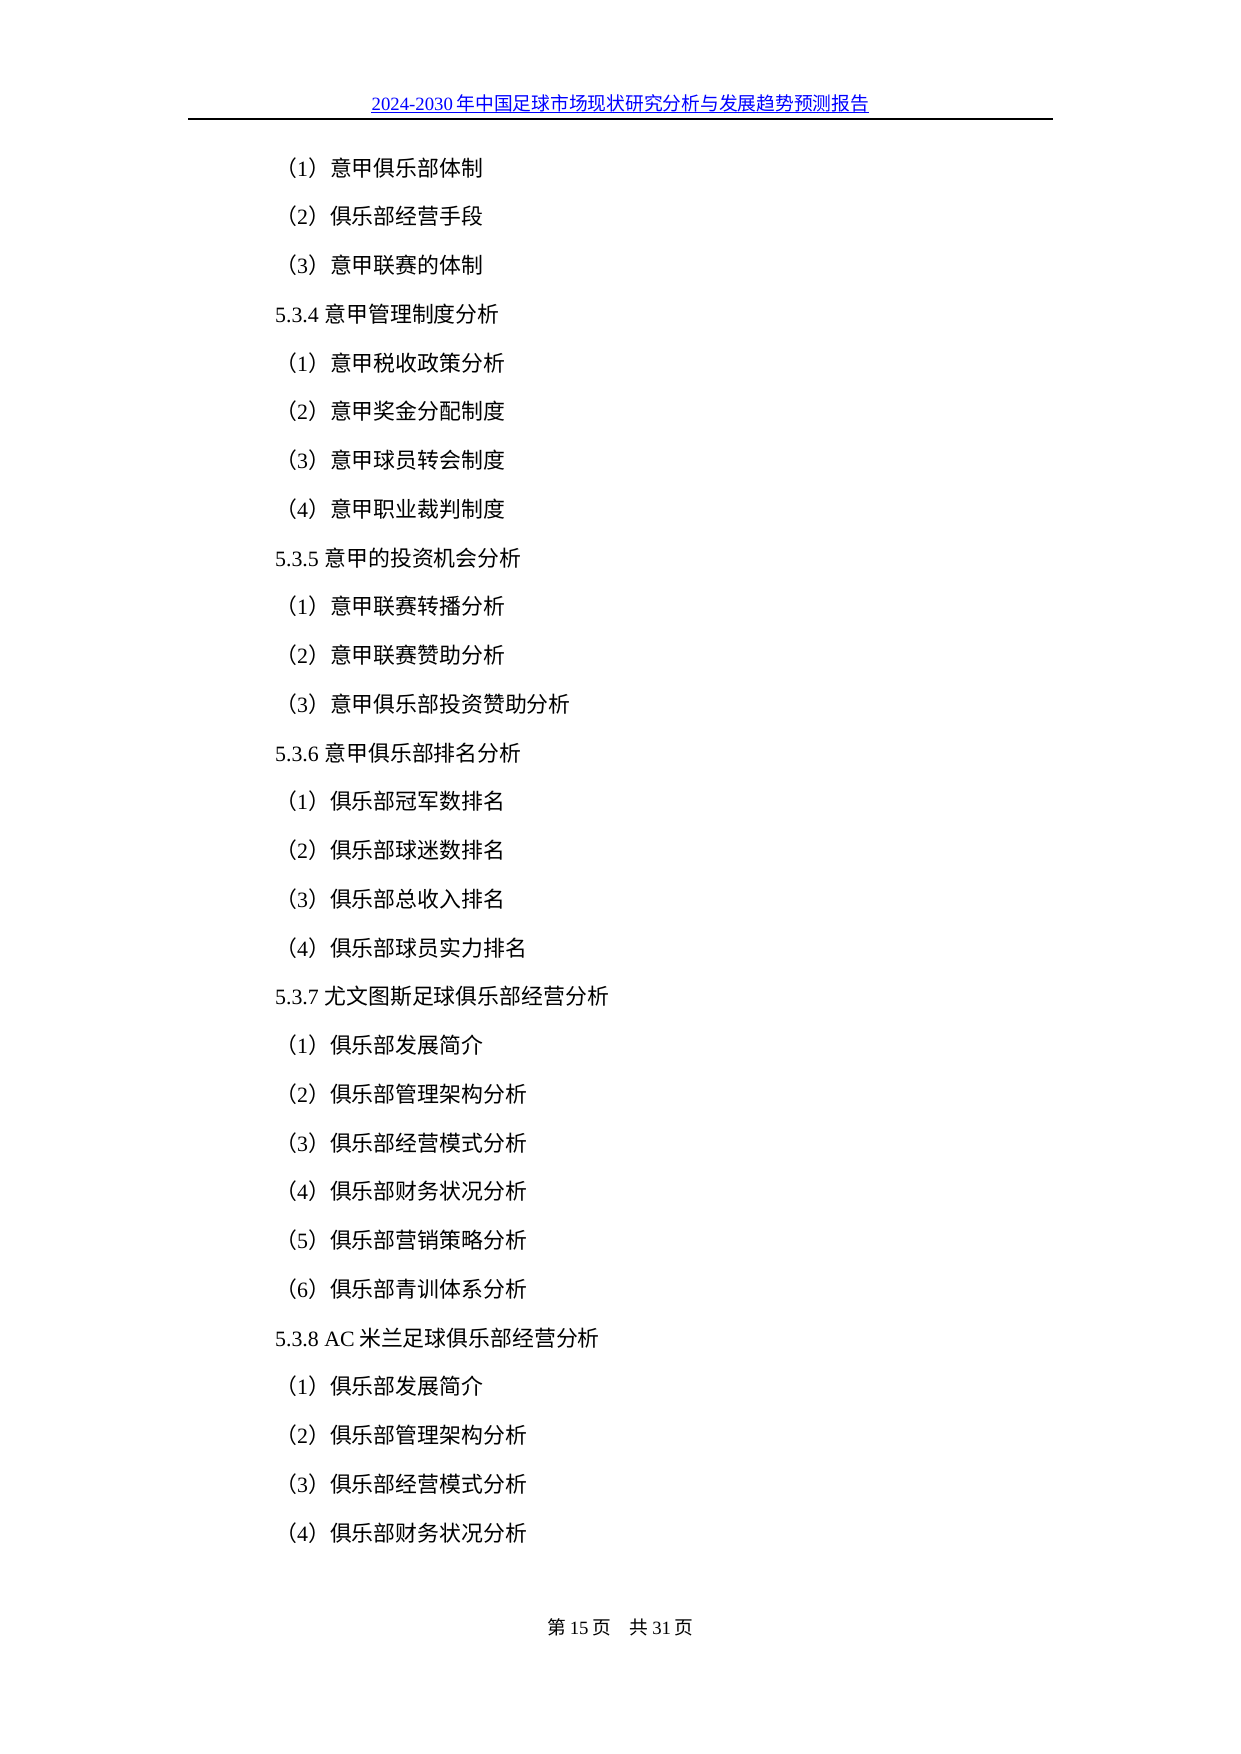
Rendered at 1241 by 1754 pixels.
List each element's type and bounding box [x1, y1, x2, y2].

text [187, 150, 1053, 1548]
